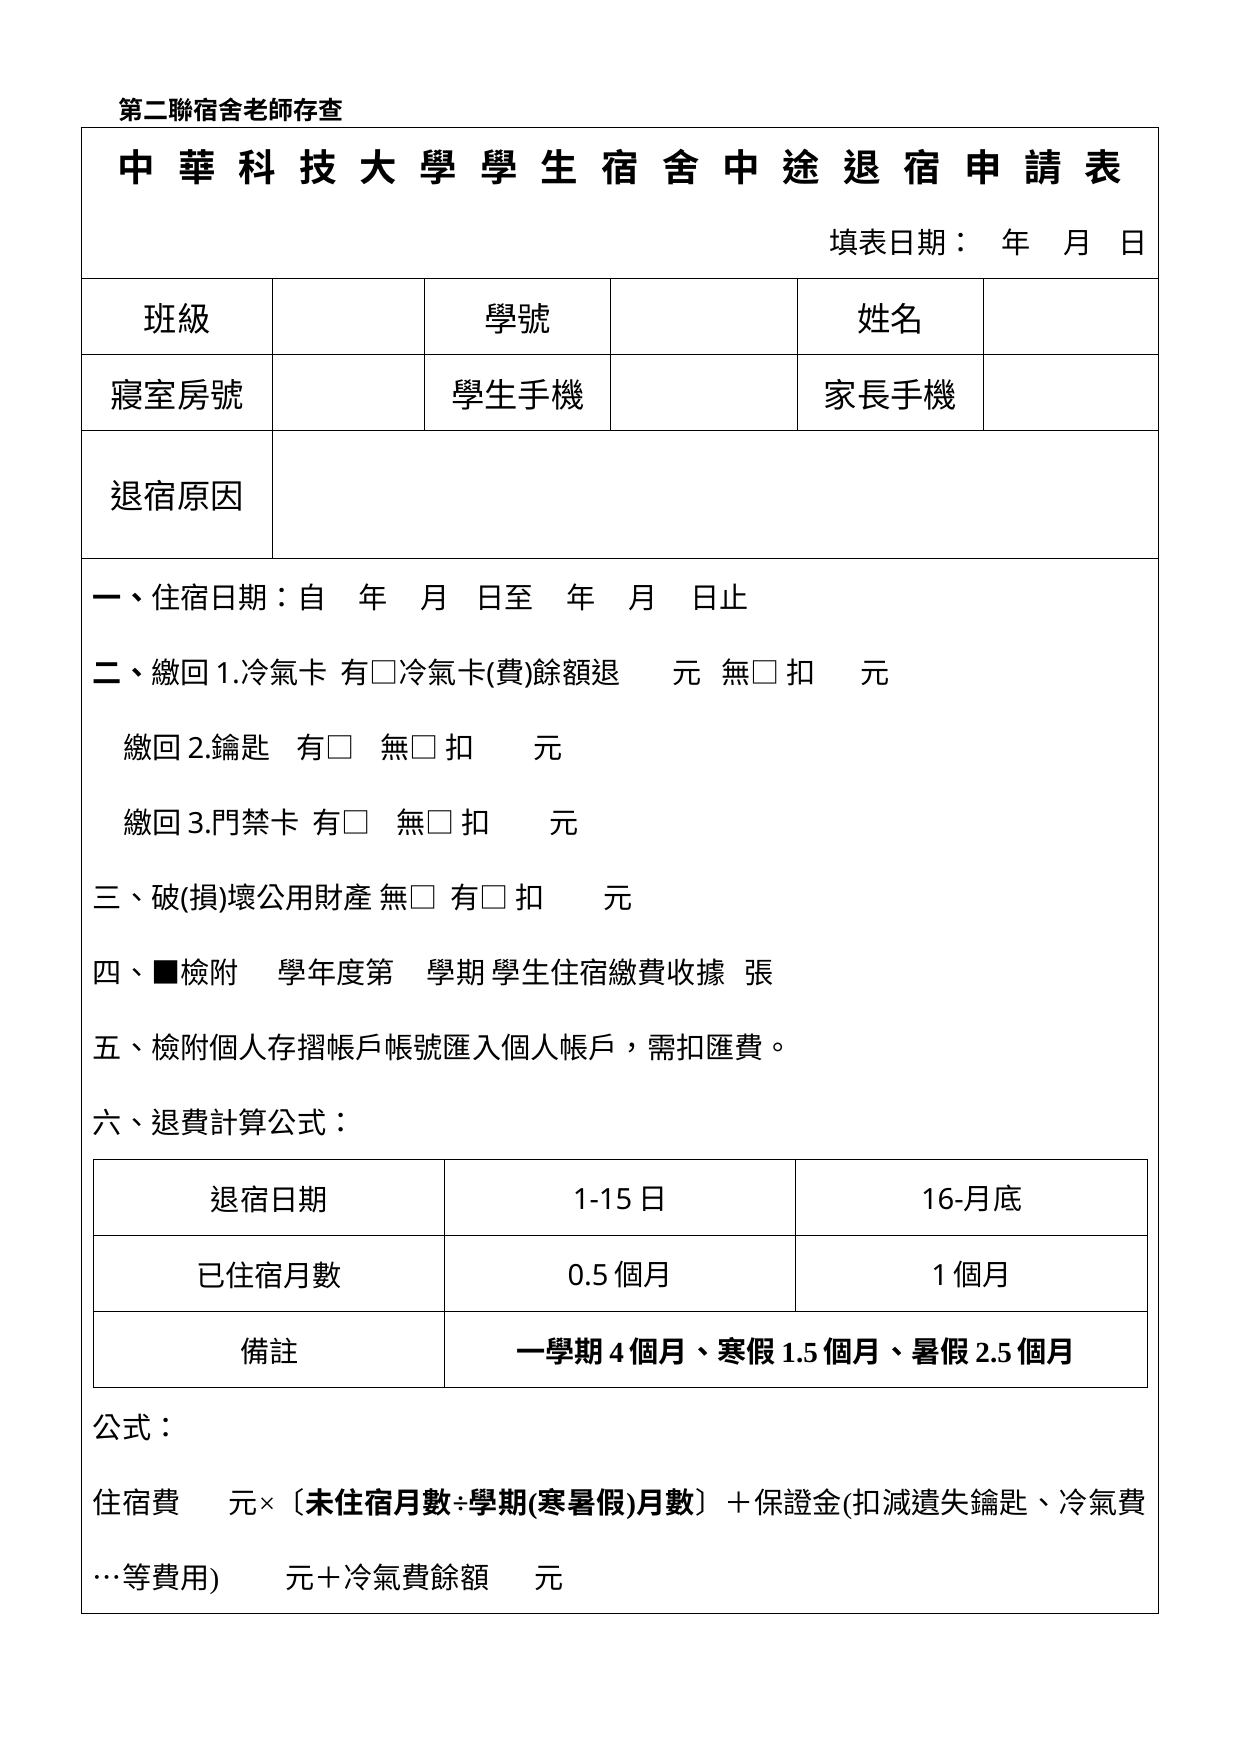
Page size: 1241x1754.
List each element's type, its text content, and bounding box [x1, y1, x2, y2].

text 第二聯宿舍老師存查 [118, 89, 1122, 127]
table_cell [984, 279, 1158, 354]
table_cell [611, 279, 797, 354]
table_cell [611, 355, 797, 430]
table_cell 家長手機 [798, 355, 983, 430]
table_cell 學號 [425, 279, 610, 354]
table_cell 班級 [82, 279, 272, 354]
table_cell 退宿原因 [82, 431, 272, 558]
table_cell 寢室房號 [82, 355, 272, 430]
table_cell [82, 559, 1158, 1613]
table_header 中華科技大學學生宿舍中途退宿申請表 填表日期： 年 月 日 [82, 128, 1158, 278]
table_cell [984, 355, 1158, 430]
table_cell 學生手機 [425, 355, 610, 430]
table_cell [273, 431, 1158, 558]
table_cell [273, 355, 424, 430]
table_cell [273, 279, 424, 354]
table_cell 姓名 [798, 279, 983, 354]
